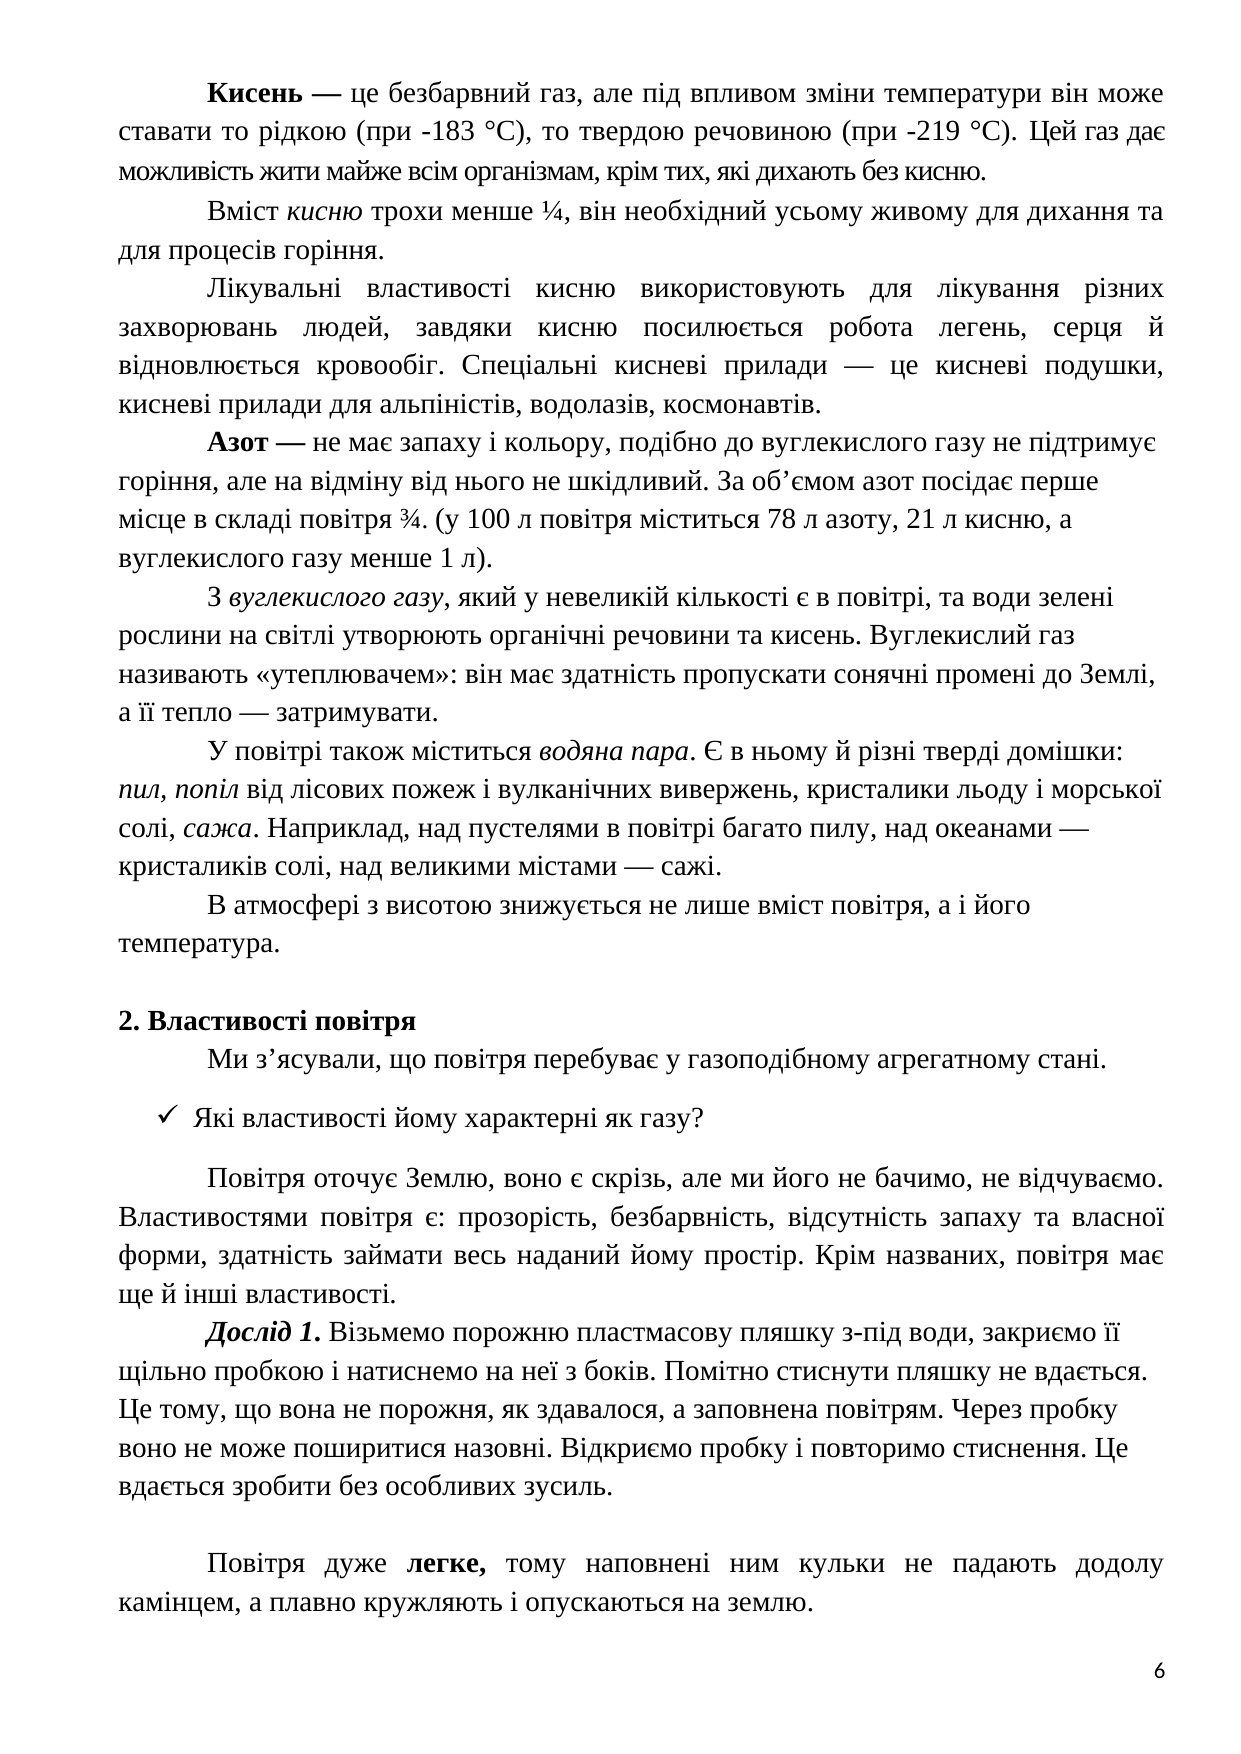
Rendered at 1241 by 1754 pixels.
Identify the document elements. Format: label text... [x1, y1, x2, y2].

text 2. Властивості повітря [118, 1003, 1165, 1036]
text У повітрі також міститься водяна пара. Є в ньому й різні тверді домішки: пил, попіл від лісових пожеж і вулканічних вивержень, кристалики льоду і морської солі, сажа. Наприклад, над пустелями в повітрі багато пилу, над океанами — кристаликів солі, над великими містами — сажі. [118, 733, 1165, 882]
text Азот — не має запаху і кольору, подібно до вуглекислого газу не підтримує горіння, але на відміну від нього не шкідливий. За об’ємом азот посідає перше місце в складі повітря ¾. (у 100 л повітря міститься 78 л азоту, 21 л кисню, а вуглекислого газу менше 1 л). [118, 424, 1165, 574]
text Повітря оточує Землю, воно є скрізь, але ми його не бачимо, не відчуваємо. Властивостями повітря є: прозорість, безбарвність, відсутність запаху та власної форми, здатність займати весь наданий йому простір. Крім названих, повітря має ще й інші властивості. [118, 1160, 1165, 1309]
list Які властивості йому характерні як газу? [156, 1101, 1165, 1134]
text Вміст кисню трохи менше ¼, він необхідний усьому живому для дихання та для процесів горіння. [118, 193, 1165, 265]
text Дослід 1. Візьмемо порожню пластмасову пляшку з-під води, закриємо її щільно пробкою і натиснемо на неї з боків. Помітно стиснути пляшку не вдається. Це тому, що вона не порожня, як здавалося, а заповнена повітрям. Через пробку воно не може поширитися назовні. Відкриємо пробку і повторимо стиснення. Це вдається зробити без особливих зусиль. [118, 1314, 1165, 1502]
text В атмосфері з висотою знижується не лише вміст повітря, а і його температура. [118, 887, 1165, 959]
text Ми з’ясували, що повітря перебуває у газоподібному агрегатному стані. [118, 1041, 1165, 1075]
text Лікувальні властивості кисню використовують для лікування різних захворювань людей, завдяки кисню посилюється робота легень, серця й відновлюється кровообіг. Спеціальні кисневі прилади — це кисневі подушки, кисневі прилади для альпіністів, водолазів, космонавтів. [118, 270, 1165, 419]
text З вуглекислого газу, який у невеликій кількості є в повітрі, та води зелені рослини на світлі утворюють органічні речовини та кисень. Вуглекислий газ називають «утеплювачем»: він має здатність пропускати сонячні промені до Землі, а її тепло — затримувати. [118, 579, 1165, 728]
text Кисень — це безбарвний газ, але під впливом зміни температури він може ставати то рідкою (при -183 °С), то твердою речовиною (при -219 °С). Цей газ дає можливість жити майже всім організмам, крім тих, які дихають без кисню. [118, 75, 1165, 188]
text Повітря дуже легке, тому наповнені ним кульки не падають додолу камінцем, а плавно кружляють і опускаються на землю. [118, 1546, 1165, 1618]
